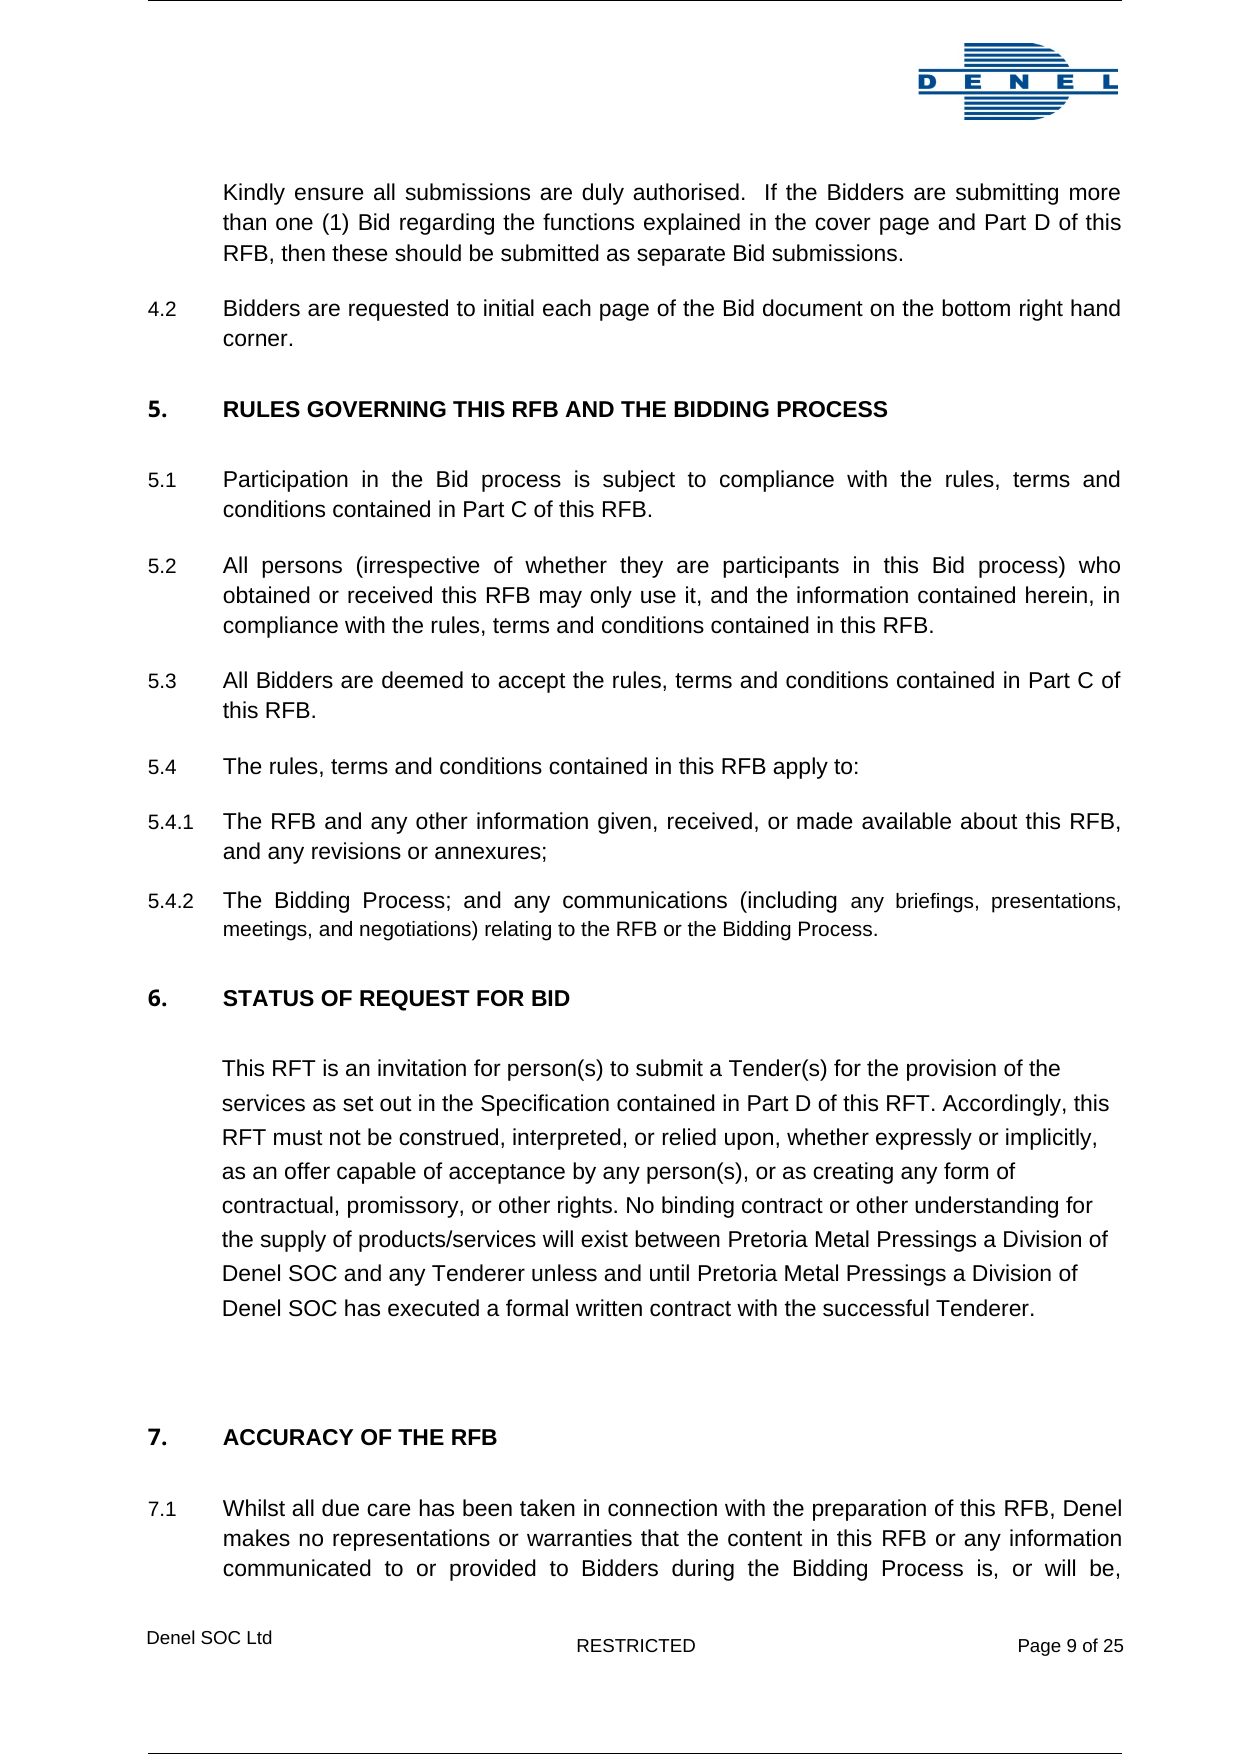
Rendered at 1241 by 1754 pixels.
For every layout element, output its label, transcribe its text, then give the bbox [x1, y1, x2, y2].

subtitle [148, 1495, 1122, 1582]
subtitle All Bidders are deemed to accept the rules, terms and conditions contained in Part C of this RFB. [148, 667, 1122, 724]
text This RFT is an invitation for person(s) to submit a Tender(s) for the provision of the services as set out in the Specification contained in Part D of this RFT. Accordingly, this RFT must not be construed, interpreted, or relied upon, whether expressly or implicitly, as an offer capable of acceptance by any person(s), or as creating any form of contractual, promissory, or other rights. No binding contract or other understanding for the supply of products/services will exist between Pretoria Metal Pressings a Division of Denel SOC and any Tenderer unless and until Pretoria Metal Pressings a Division of Denel SOC has executed a formal written contract with the successful Tenderer. [222, 1055, 1122, 1321]
picture [918, 43, 1118, 120]
subtitle STATUS OF REQUEST FOR BID [148, 982, 1122, 1013]
subtitle ACCURACY OF THE RFB [148, 1421, 1122, 1453]
subtitle The RFB and any other information given, received, or made available about this RFB, and any revisions or annexures; [148, 808, 1122, 864]
subtitle The rules, terms and conditions contained in this RFB apply to: [148, 753, 1122, 779]
subtitle Participation in the Bid process is subject to compliance with the rules, terms and conditions contained in Part C of this RFB. [148, 466, 1122, 523]
subtitle All persons (irrespective of whether they are participants in this Bid process) who obtained or received this RFB may only use it, and the information contained herein, in compliance with the rules, terms and conditions contained in this RFB. [148, 552, 1122, 638]
text Kindly ensure all submissions are duly authorised. If the Bidders are submitting more than one (1) Bid regarding the functions explained in the cover page and Part D of this RFB, then these should be submitted as separate Bid submissions. [223, 179, 1122, 266]
subtitle RULES GOVERNING THIS RFB AND THE BIDDING PROCESS [148, 393, 1122, 424]
subtitle The Bidding Process; and any communications (including any briefings, presentations, meetings, and negotiations) relating to the RFB or the Bidding Process. [148, 887, 1122, 941]
subtitle Bidders are requested to initial each page of the Bid document on the bottom right hand corner. [148, 295, 1122, 351]
